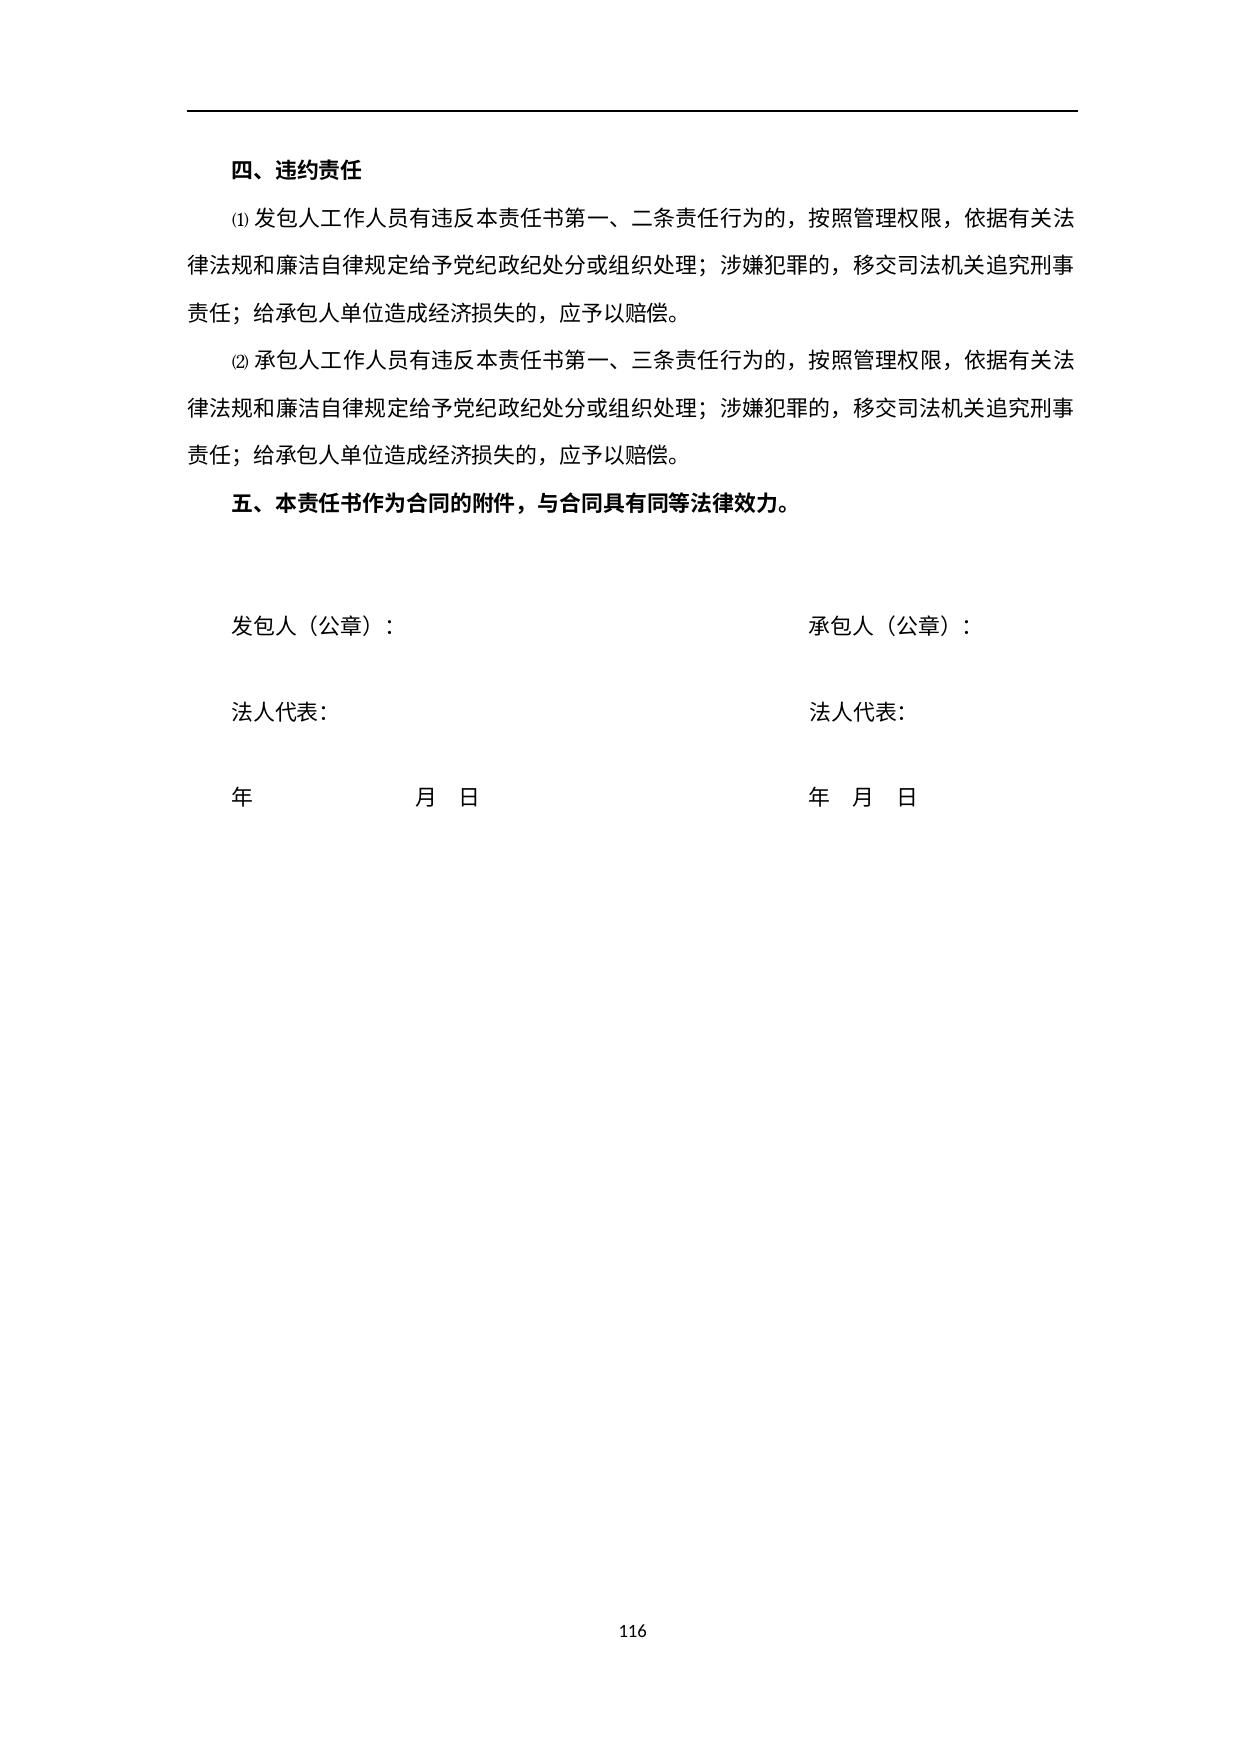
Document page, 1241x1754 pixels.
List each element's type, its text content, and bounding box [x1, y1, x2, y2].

text ⑴发包人工作人员有违反本责任书第一、二条责任行为的，按照管理权限，依据有关法律法规和廉洁自律规定给予党纪政纪处分或组织处理；涉嫌犯罪的，移交司法机关追究刑事责任；给承包人单位造成经济损失的，应予以赔偿。 [187, 201, 1078, 328]
text 年 月 日 年 月 日 [187, 780, 1078, 811]
text 法人代表： 法人代表： [187, 694, 1078, 726]
text ⑵承包人工作人员有违反本责任书第一、三条责任行为的，按照管理权限，依据有关法律法规和廉洁自律规定给予党纪政纪处分或组织处理；涉嫌犯罪的，移交司法机关追究刑事责任；给承包人单位造成经济损失的，应予以赔偿。 [187, 343, 1078, 470]
text 发包人（公章）： 承包人（公章）： [187, 609, 1078, 641]
subtitle 四、违约责任 [187, 153, 1078, 185]
subtitle 五、本责任书作为合同的附件，与合同具有同等法律效力。 [187, 486, 1078, 518]
